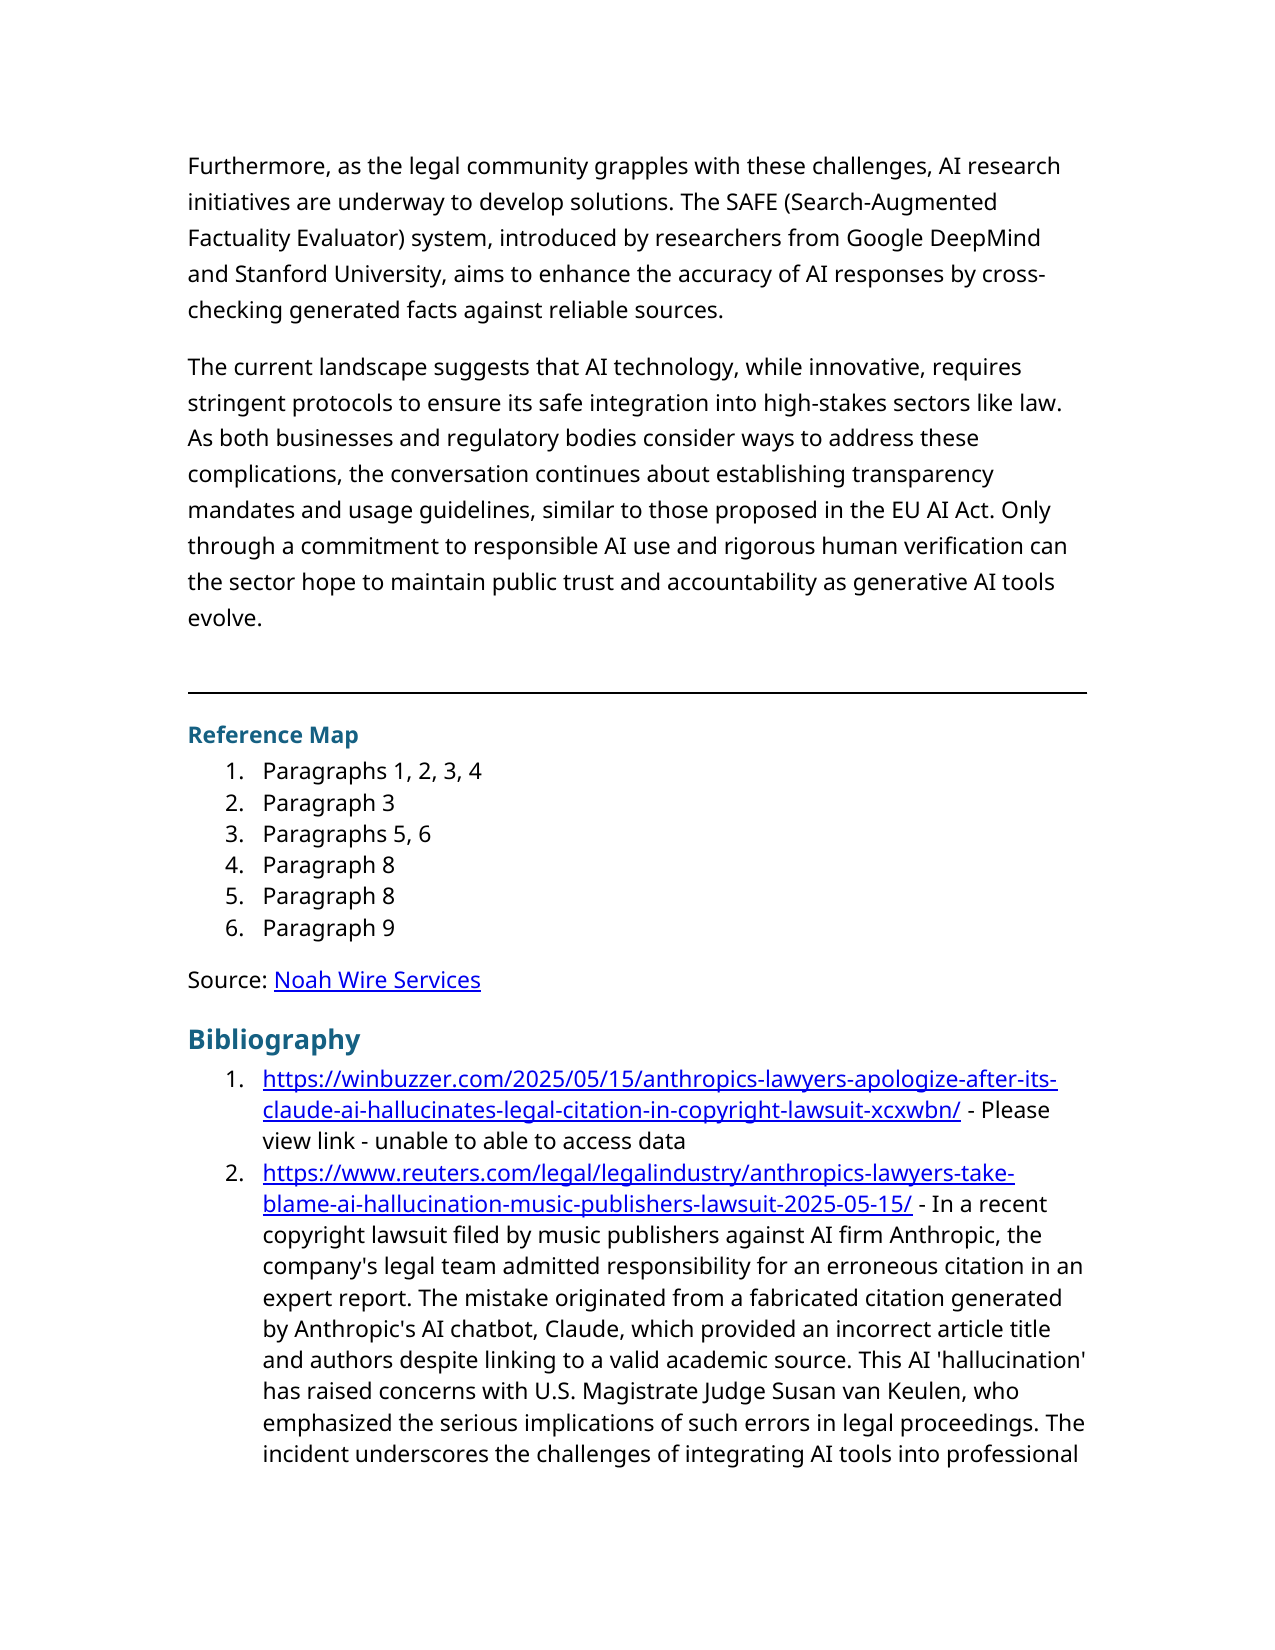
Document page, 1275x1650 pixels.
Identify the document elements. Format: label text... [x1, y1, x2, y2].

list Paragraphs 1, 2, 3, 4 [225, 755, 1087, 786]
list Paragraph 9 [225, 911, 1087, 943]
list https://winbuzzer.com/2025/05/15/anthropics-lawyers-apologize-after-its-claude-ai-hallucinates-legal-citation-in-copyright-lawsuit-xcxwbn/ - Please view link - unable to able to access data [225, 1063, 1087, 1156]
list Paragraph 8 [225, 849, 1087, 880]
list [225, 1156, 1087, 1469]
text Furthermore, as the legal community grapples with these challenges, AI research initiatives are underway to develop solutions. The SAFE (Search-Augmented Factuality Evaluator) system, introduced by researchers from Google DeepMind and Stanford University, aims to enhance the accuracy of AI responses by cross-checking generated facts against reliable sources. [187, 150, 1087, 325]
text Source: Noah Wire Services [187, 963, 1087, 995]
list Paragraph 8 [225, 880, 1087, 911]
list Paragraph 3 [225, 786, 1087, 818]
subtitle Bibliography [187, 1020, 1087, 1057]
subtitle Reference Map [187, 719, 1087, 751]
list Paragraphs 5, 6 [225, 818, 1087, 849]
text The current landscape suggests that AI technology, while innovative, requires stringent protocols to ensure its safe integration into high-stakes sectors like law. As both businesses and regulatory bodies consider ways to address these complications, the conversation continues about establishing transparency mandates and usage guidelines, similar to those proposed in the EU AI Act. Only through a commitment to responsible AI use and rigorous human verification can the sector hope to maintain public trust and accountability as generative AI tools evolve. [187, 351, 1087, 633]
